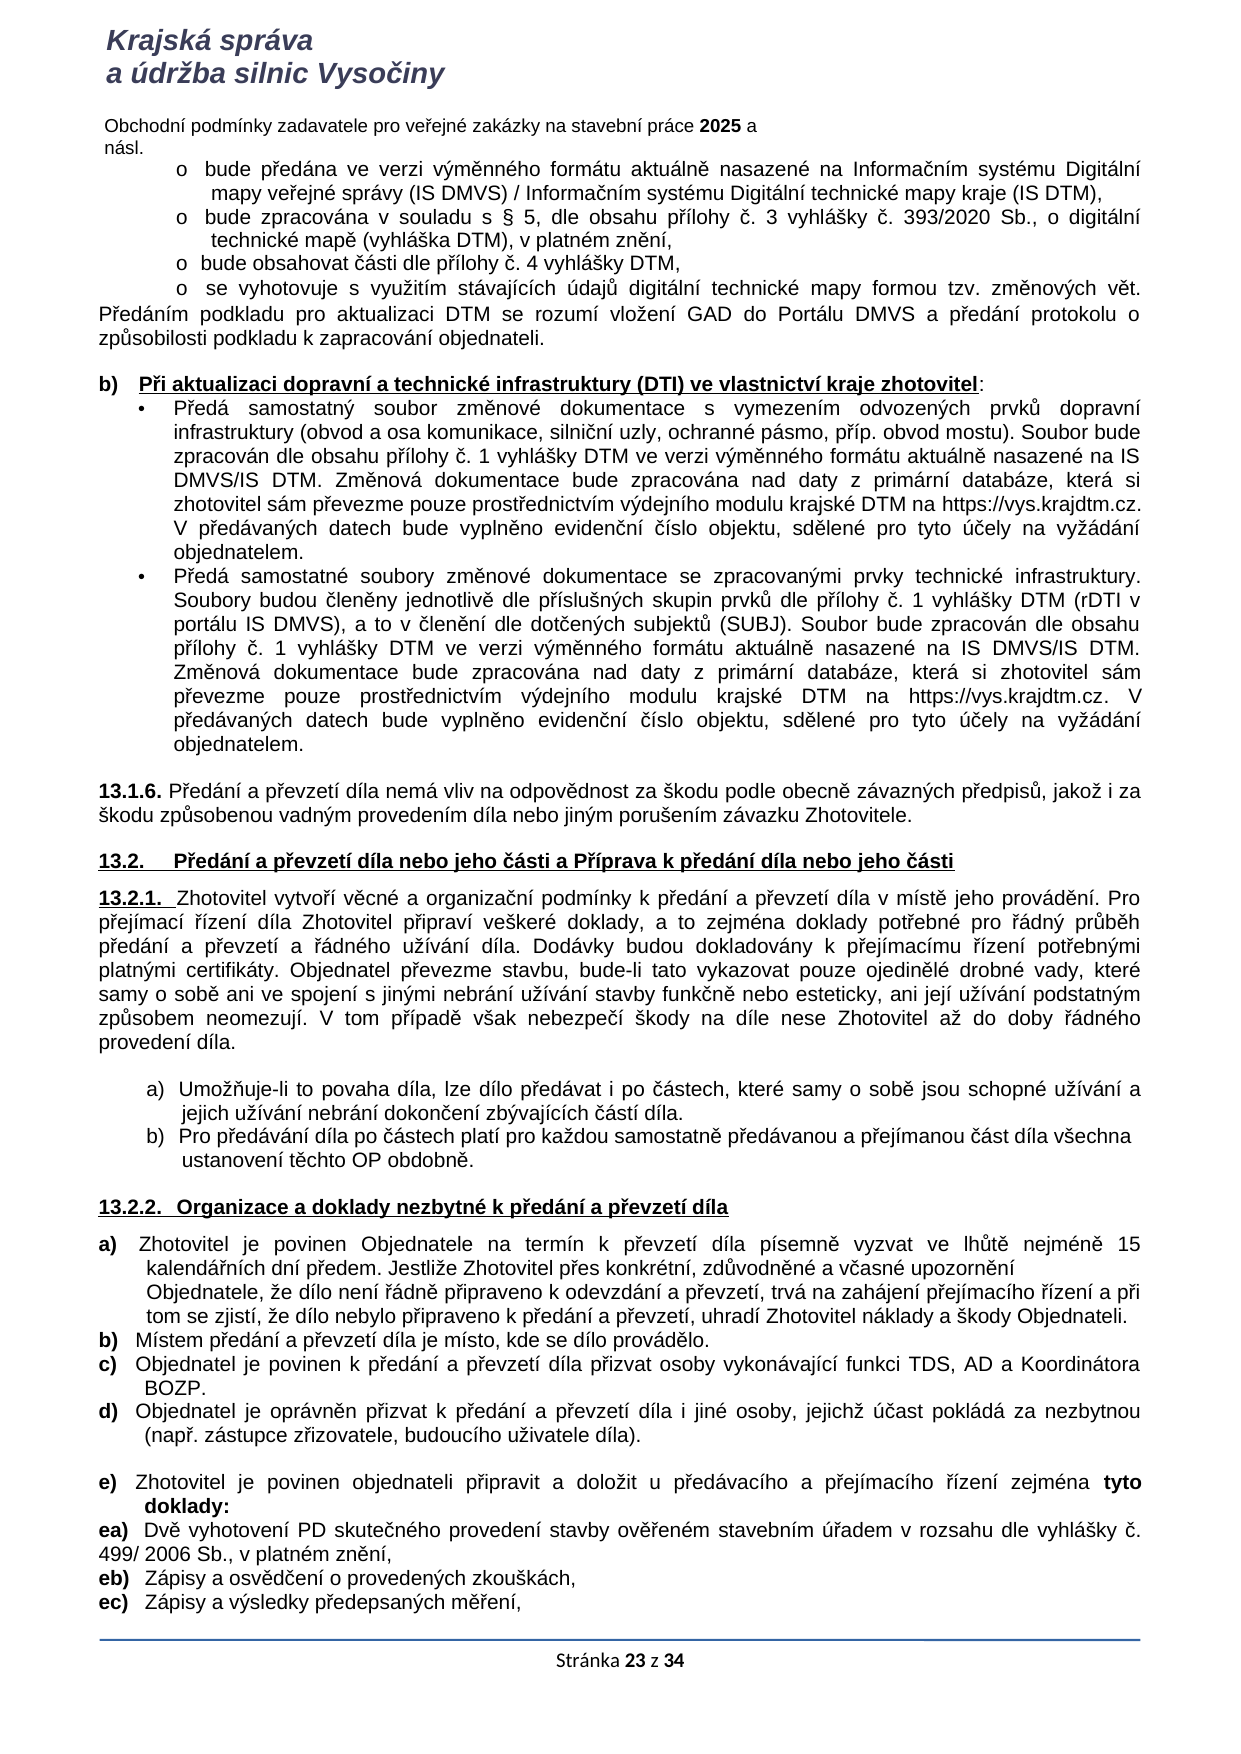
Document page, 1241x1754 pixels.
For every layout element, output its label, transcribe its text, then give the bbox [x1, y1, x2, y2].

text ustanovení těchto OP obdobně. [98, 1148, 1142, 1172]
text 13.1.6. Předání a převzetí díla nemá vliv na odpovědnost za škodu podle obecně závazných předpisů, jakož i za škodu způsobenou vadným provedením díla nebo jiným porušením závazku Zhotovitele. [98, 778, 1142, 826]
text Objednatele, že dílo není řádně připraveno k odevzdání a převzetí, trvá na zahájení přejímacího řízení a při tom se zjistí, že dílo nebylo připraveno k předání a převzetí, uhradí Zhotovitel náklady a škody Objednateli. [146, 1279, 1142, 1327]
text o bude zpracována v souladu s § 5, dle obsahu přílohy č. 3 vyhlášky č. 393/2020 Sb., o digitální technické mapě (vyhláška DTM), v platném znění, [175, 204, 1142, 252]
list Objednatel je oprávněn přizvat k předání a převzetí díla i jiné osoby, jejichž účast pokládá za nezbytnou (např. zástupce zřizovatele, budoucího uživatele díla). [98, 1399, 1142, 1447]
list Zhotovitel je povinen objednateli připravit a doložit u předávacího a přejímacího řízení zejména tyto doklady: [98, 1470, 1142, 1518]
list Pro předávání díla po částech platí pro každou samostatně předávanou a přejímanou část díla všechna [98, 1124, 1142, 1148]
text o bude obsahovat části dle přílohy č. 4 vyhlášky DTM, [98, 252, 1142, 276]
text ea) Dvě vyhotovení PD skutečného provedení stavby ověřeném stavebním úřadem v rozsahu dle vyhlášky č. 499/ 2006 Sb., v platném znění, [98, 1518, 1142, 1566]
list Místem předání a převzetí díla je místo, kde se dílo provádělo. [98, 1327, 1142, 1351]
list Umožňuje-li to povaha díla, lze dílo předávat i po částech, které samy o sobě jsou schopné užívání a jejich užívání nebrání dokončení zbývajících částí díla. [146, 1076, 1142, 1124]
list Předá samostatný soubor změnové dokumentace s vymezením odvozených prvků dopravní infrastruktury (obvod a osa komunikace, silniční uzly, ochranné pásmo, příp. obvod mostu). Soubor bude zpracován dle obsahu přílohy č. 1 vyhlášky DTM ve verzi výměnného formátu aktuálně nasazené na IS DMVS/IS DTM. Změnová dokumentace bude zpracována nad daty z primární databáze, která si zhotovitel sám převezme pouze prostřednictvím výdejního modulu krajské DTM na https://vys.krajdtm.cz. V předávaných datech bude vyplněno evidenční číslo objektu, sdělené pro tyto účely na vyžádání objednatelem. [138, 396, 1142, 564]
text ec) Zápisy a výsledky předepsaných měření, [98, 1590, 1142, 1614]
list Předá samostatné soubory změnové dokumentace se zpracovanými prvky technické infrastruktury. Soubory budou členěny jednotlivě dle příslušných skupin prvků dle přílohy č. 1 vyhlášky DTM (rDTI v portálu IS DMVS), a to v členění dle dotčených subjektů (SUBJ). Soubor bude zpracován dle obsahu přílohy č. 1 vyhlášky DTM ve verzi výměnného formátu aktuálně nasazené na IS DMVS/IS DTM. Změnová dokumentace bude zpracována nad daty z primární databáze, která si zhotovitel sám převezme pouze prostřednictvím výdejního modulu krajské DTM na https://vys.krajdtm.cz. V předávaných datech bude vyplněno evidenční číslo objektu, sdělené pro tyto účely na vyžádání objednatelem. [138, 564, 1142, 756]
text o bude předána ve verzi výměnného formátu aktuálně nasazené na Informačním systému Digitální mapy veřejné správy (IS DMVS) / Informačním systému Digitální technické mapy kraje (IS DTM), [175, 157, 1142, 204]
list Předání a převzetí díla nebo jeho části a Příprava k předání díla nebo jeho části [98, 849, 1142, 873]
list Při aktualizaci dopravní a technické infrastruktury (DTI) ve vlastnictví kraje zhotovitel: [98, 372, 1142, 396]
text eb) Zápisy a osvědčení o provedených zkouškách, [98, 1566, 1142, 1590]
text o se vyhotovuje s využitím stávajících údajů digitální technické mapy formou tzv. změnových vět. Předáním podkladu pro aktualizaci DTM se rozumí vložení GAD do Portálu DMVS a předání protokolu o způsobilosti podkladu k zapracování objednateli. [98, 276, 1142, 349]
list Objednatel je povinen k předání a převzetí díla přizvat osoby vykonávající funkci TDS, AD a Koordinátora BOZP. [98, 1351, 1142, 1399]
list Zhotovitel je povinen Objednatele na termín k převzetí díla písemně vyzvat ve lhůtě nejméně 15 kalendářních dní předem. Jestliže Zhotovitel přes konkrétní, zdůvodněné a včasné upozornění [98, 1232, 1142, 1279]
list Zhotovitel vytvoří věcné a organizační podmínky k předání a převzetí díla v místě jeho provádění. Pro přejímací řízení díla Zhotovitel připraví veškeré doklady, a to zejména doklady potřebné pro řádný průběh předání a převzetí a řádného užívání díla. Dodávky budou dokladovány k přejímacímu řízení potřebnými platnými certifikáty. Objednatel převezme stavbu, bude-li tato vykazovat pouze ojedinělé drobné vady, které samy o sobě ani ve spojení s jinými nebrání užívání stavby funkčně nebo esteticky, ani její užívání podstatným způsobem neomezují. V tom případě však nebezpečí škody na díle nese Zhotovitel až do doby řádného provedení díla. [98, 886, 1142, 1053]
list Organizace a doklady nezbytné k předání a převzetí díla [98, 1195, 1142, 1219]
